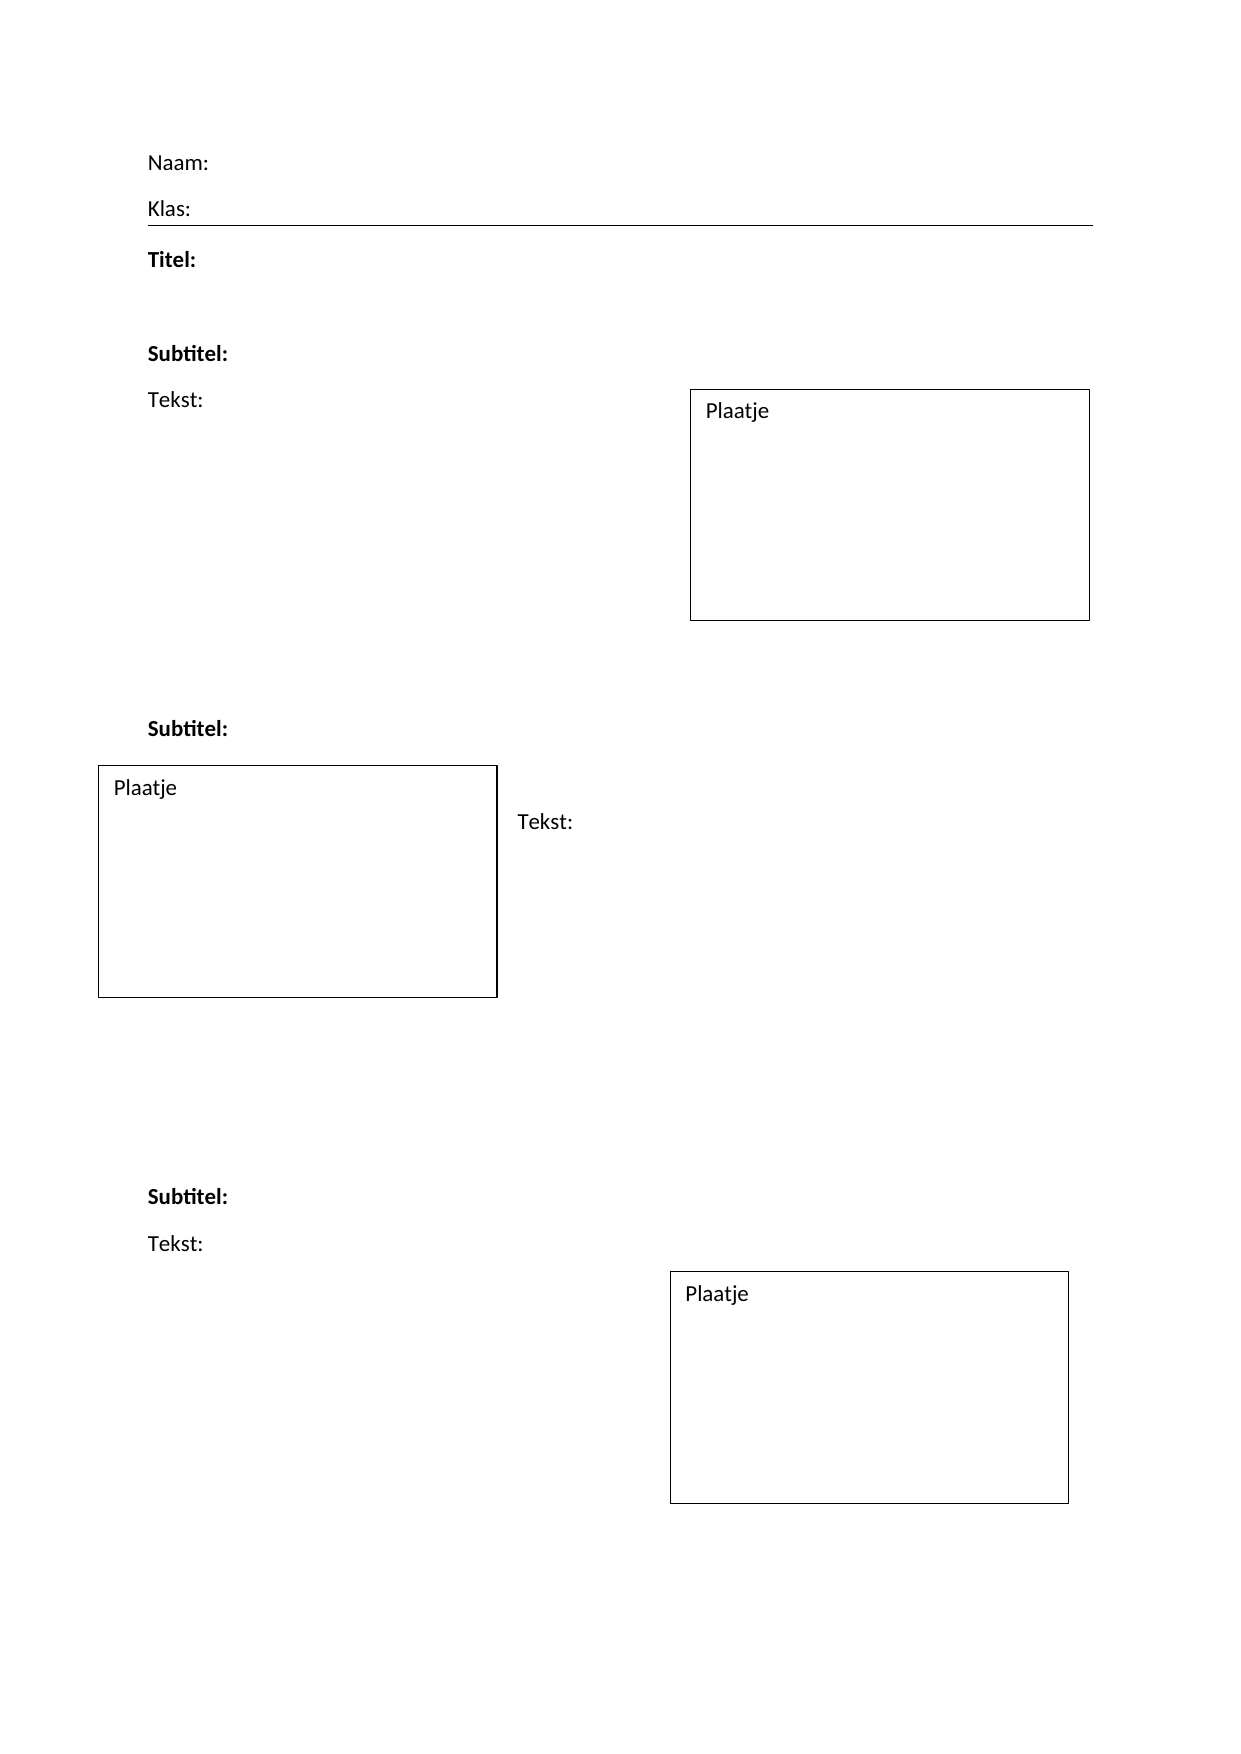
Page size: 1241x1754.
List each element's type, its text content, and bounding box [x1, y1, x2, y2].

text Tekst: [148, 1229, 1093, 1257]
text Naam: [148, 148, 1093, 176]
text Subtitel: [148, 714, 1093, 742]
text Subtitel: [148, 1182, 1093, 1211]
text Titel: [148, 245, 1093, 273]
text Subtitel: [148, 339, 1093, 367]
text Tekst: [148, 386, 1093, 414]
text Tekst: [498, 807, 1093, 836]
text Klas: [148, 194, 1093, 225]
